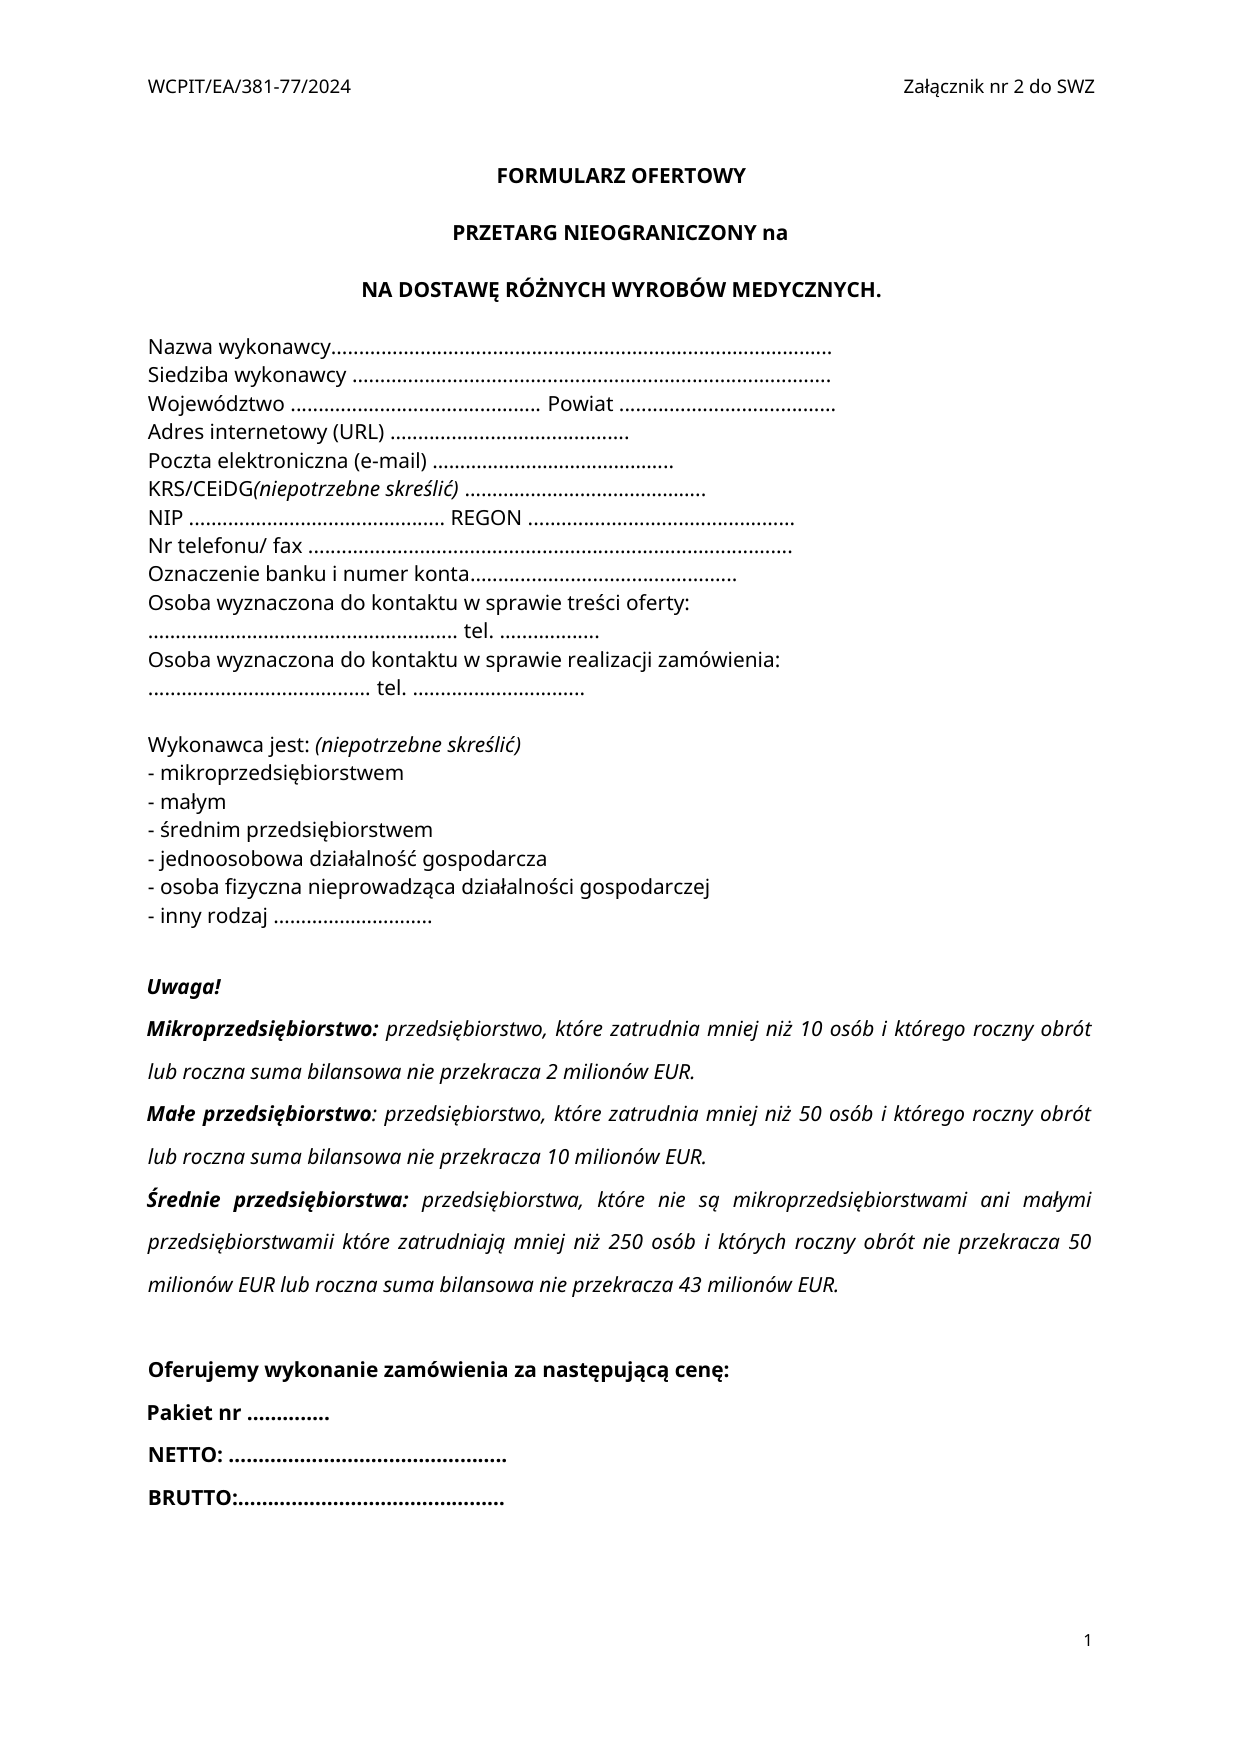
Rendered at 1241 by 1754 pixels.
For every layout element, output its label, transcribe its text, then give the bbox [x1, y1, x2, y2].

text Oznaczenie banku i numer konta................................................ [148, 559, 1095, 588]
text Oferujemy wykonanie zamówienia za następującą cenę: [148, 1355, 1095, 1384]
text - inny rodzaj ……………………….. [148, 901, 1093, 929]
text Nazwa wykonawcy.......................................................................................... [148, 332, 1095, 360]
text - jednoosobowa działalność gospodarcza [148, 844, 1093, 872]
text Poczta elektroniczna (e-mail) …………………………………….. [148, 446, 1095, 474]
text NETTO: ……………………………………….. [148, 1440, 1035, 1469]
text Uwaga! [146, 972, 1093, 1000]
text Nr telefonu/ fax ....................................................................................... [148, 531, 1095, 559]
text Mikroprzedsiębiorstwo: przedsiębiorstwo, które zatrudnia mniej niż 10 osób i którego roczny obrót lub roczna suma bilansowa nie przekracza 2 milionów EUR. [146, 1014, 1093, 1085]
text ……………………................................ tel. .................. [148, 616, 1095, 645]
text NIP .............................................. REGON ................................................ [148, 503, 1095, 531]
text - osoba fizyczna nieprowadząca działalności gospodarczej [148, 872, 1093, 901]
text NA DOSTAWĘ RÓŻNYCH WYROBÓW MEDYCZNYCH. [148, 275, 1095, 303]
text Adres internetowy (URL) ........................................... [148, 417, 1095, 446]
text BRUTTO:……………………………………… [148, 1483, 1035, 1511]
text Osoba wyznaczona do kontaktu w sprawie realizacji zamówienia: [148, 645, 1095, 673]
text Pakiet nr ………….. [146, 1398, 1093, 1426]
text Średnie przedsiębiorstwa: przedsiębiorstwa, które nie są mikroprzedsiębiorstwami ani małymi przedsiębiorstwamii które zatrudniają mniej niż 250 osób i których roczny obrót nie przekracza 50 milionów EUR lub roczna suma bilansowa nie przekracza 43 milionów EUR. [146, 1185, 1093, 1298]
text - małym [148, 787, 1093, 815]
text Osoba wyznaczona do kontaktu w sprawie treści oferty: [148, 588, 1095, 616]
text FORMULARZ OFERTOWY [148, 161, 1095, 190]
text ........................................ tel. ............................... [148, 673, 1095, 702]
text Województwo ............................................. Powiat ....................................... [148, 389, 1095, 417]
text Małe przedsiębiorstwo: przedsiębiorstwo, które zatrudnia mniej niż 50 osób i którego roczny obrót lub roczna suma bilansowa nie przekracza 10 milionów EUR. [146, 1099, 1093, 1171]
text Siedziba wykonawcy ...................................................................................... [148, 360, 1095, 389]
text PRZETARG NIEOGRANICZONY na [148, 218, 1093, 247]
text KRS/CEiDG(niepotrzebne skreślić) …………………………………….. [148, 474, 1093, 503]
text - mikroprzedsiębiorstwem [148, 758, 1093, 787]
text - średnim przedsiębiorstwem [148, 815, 1093, 844]
text Wykonawca jest: (niepotrzebne skreślić) [148, 730, 1093, 758]
